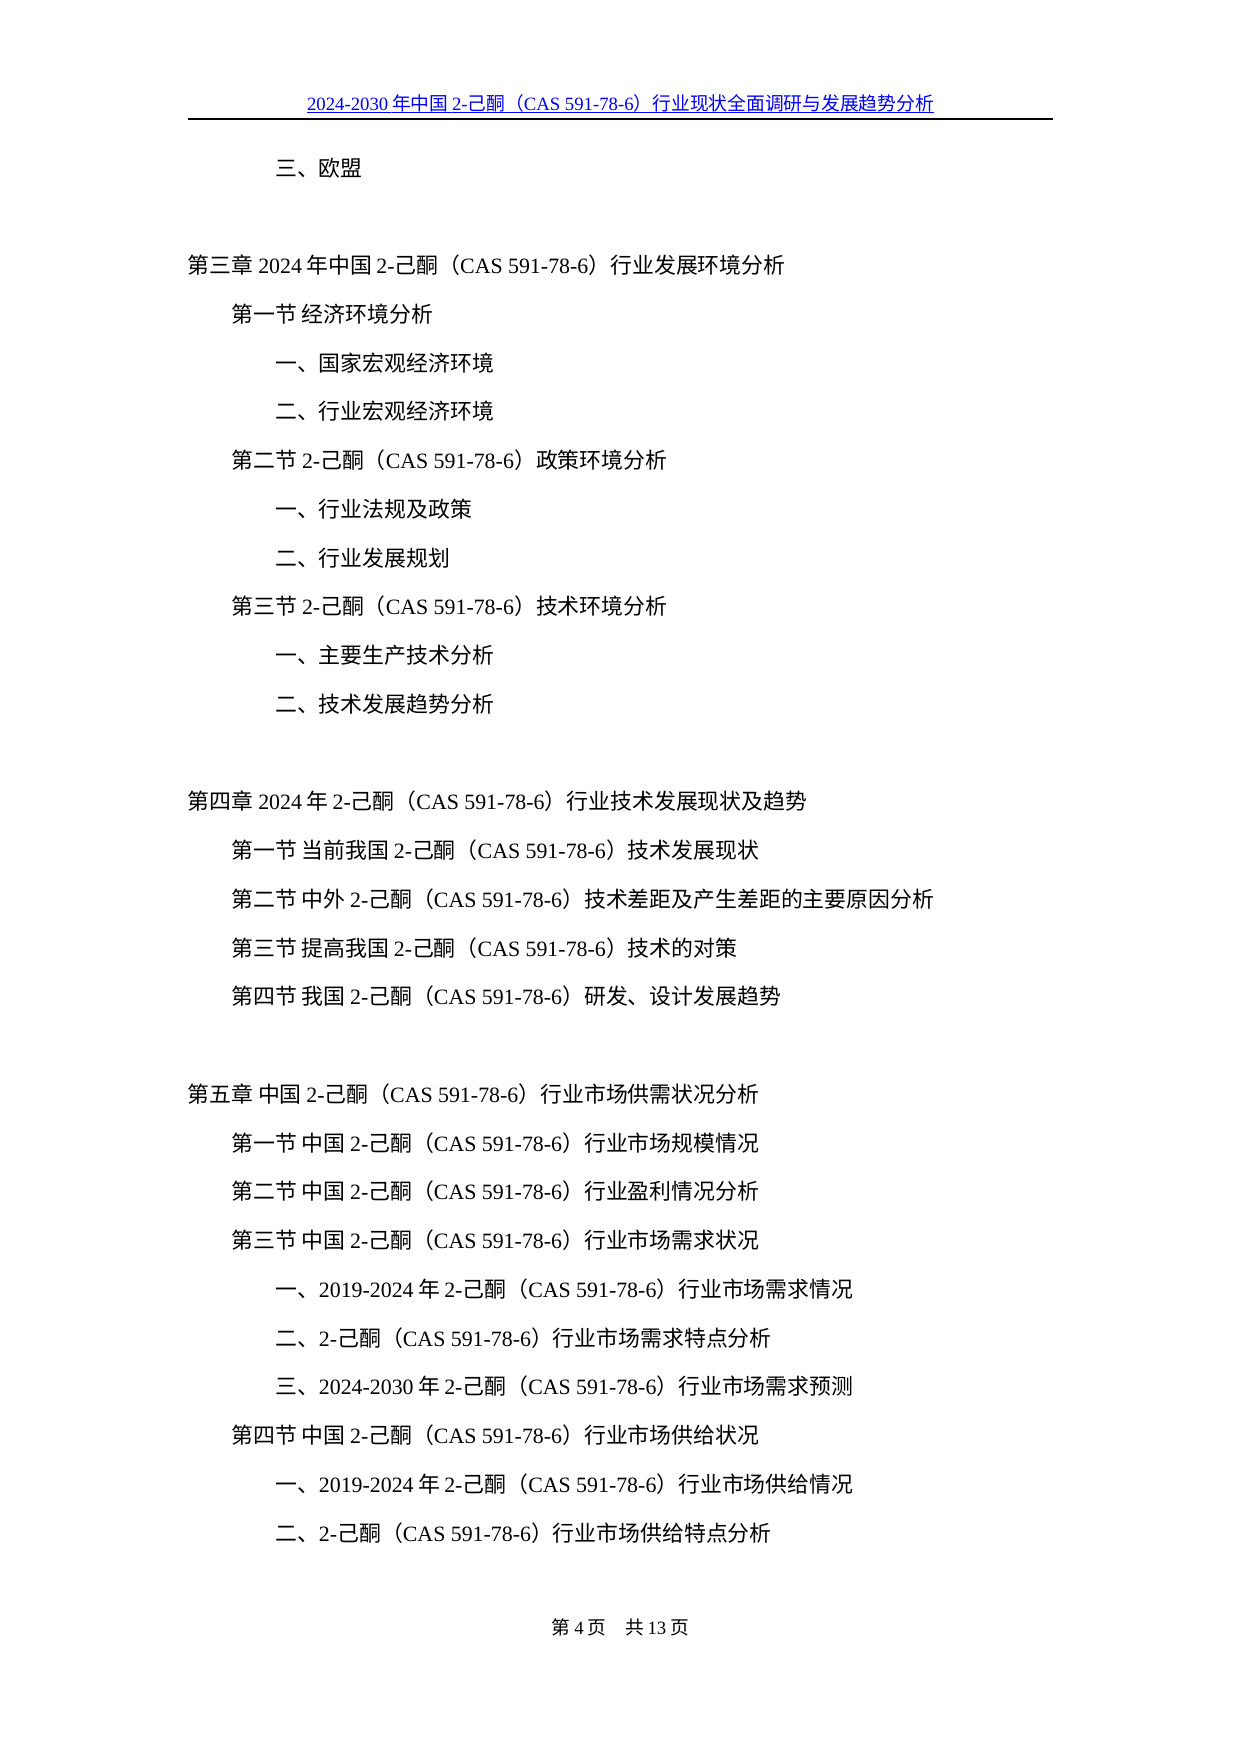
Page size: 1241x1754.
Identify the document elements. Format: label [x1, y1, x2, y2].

text [187, 150, 1053, 1548]
